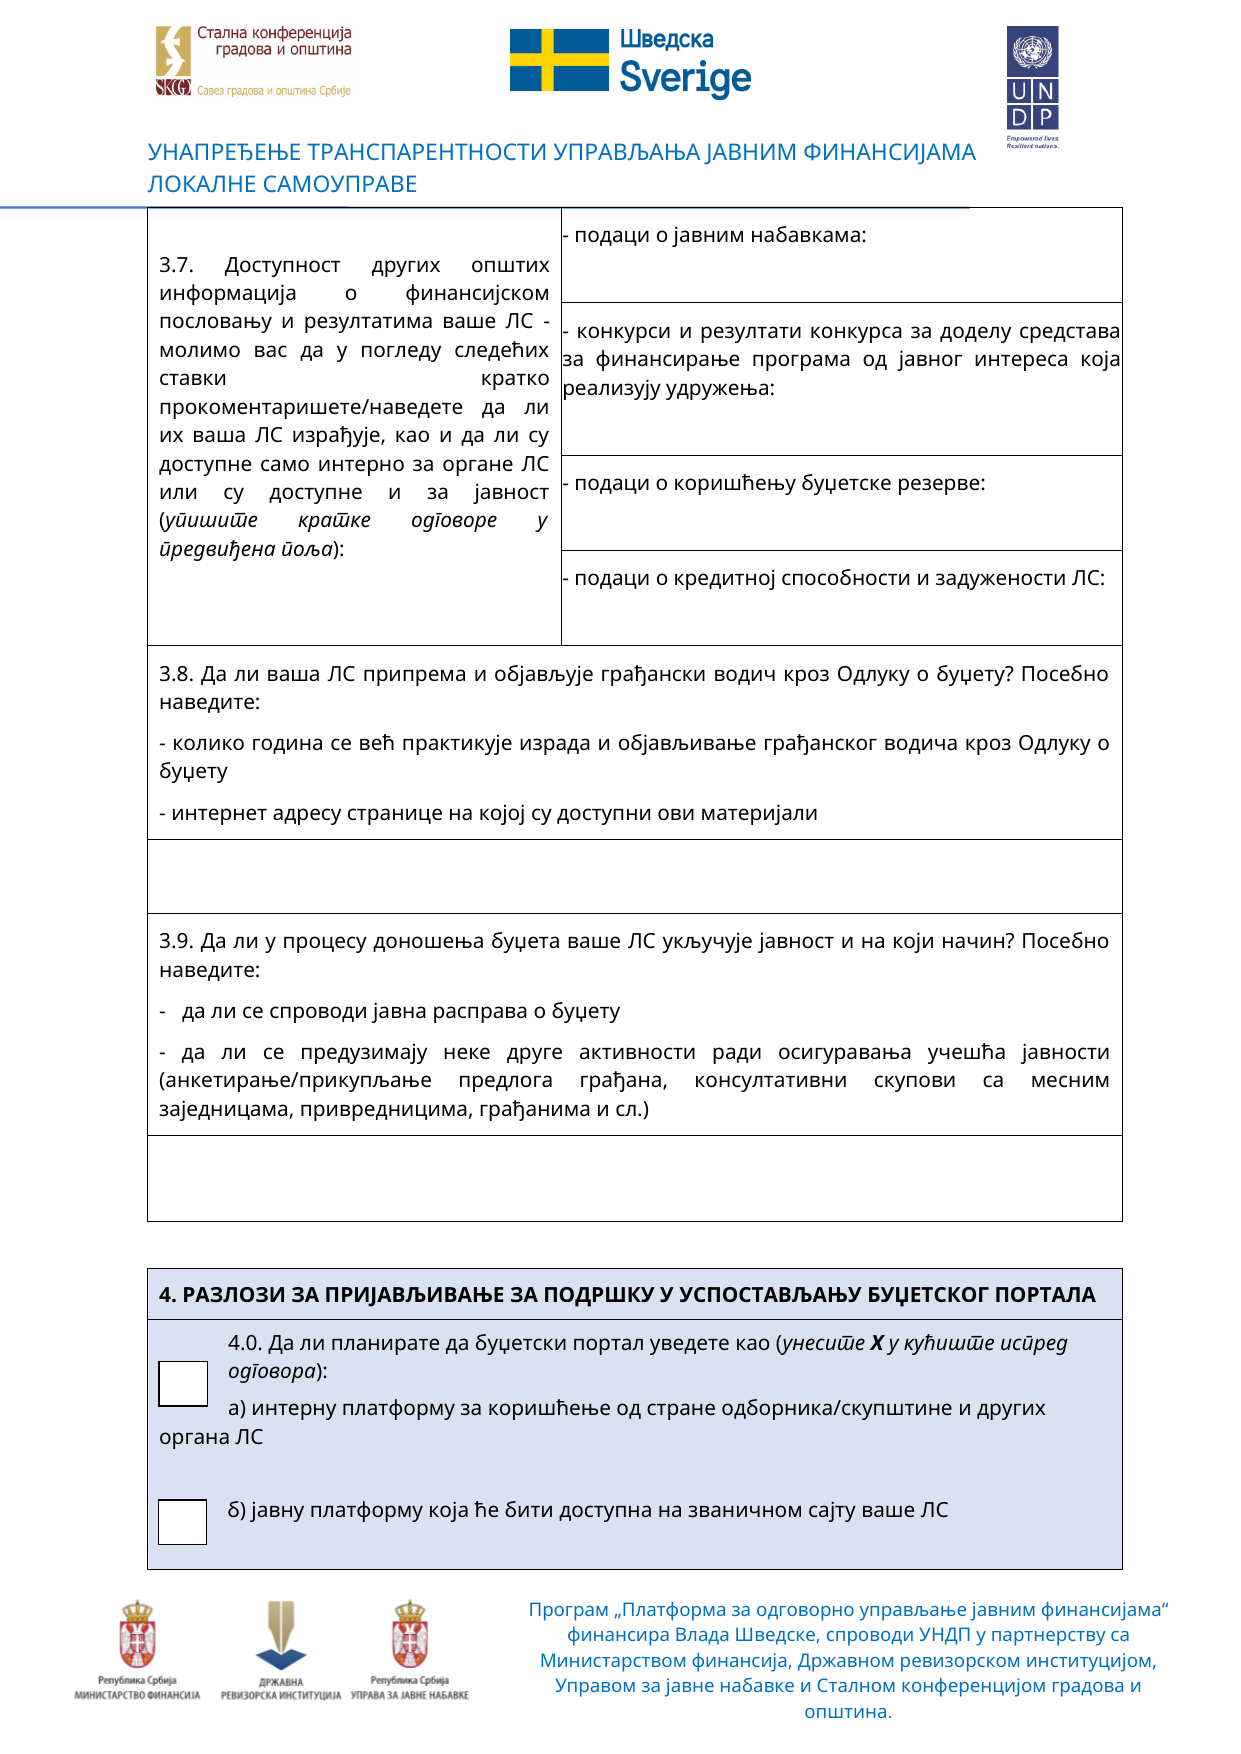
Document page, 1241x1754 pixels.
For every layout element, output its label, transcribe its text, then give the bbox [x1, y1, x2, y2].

picture [72, 1596, 477, 1707]
table_cell 3.7. Доступност других општих информација о финансијском пословању и резултатима ваше ЛС - молимо вас да у погледу следећих ставки кратко прокоментаришете/наведете да ли их ваша ЛС израђује, као и да ли су доступне само интерно за органе ЛС или су доступне и за јавност (упишите кратке одговоре у предвиђена поља): [148, 208, 561, 645]
table_cell - подаци о коришћењу буџетске резерве: [562, 456, 1122, 550]
picture [150, 21, 358, 101]
table_cell 3.9. Да ли у процесу доношења буџета ваше ЛС укључује јавност и на који начин? Посебно наведите: - да ли се спроводи јавна расправа о буџету - да ли се предузимају неке друге активности ради осигуравања учешћа јавности (анкетирање/прикупљање предлога грађана, консултативни скупови са месним заједницама, привредницима, грађанима и сл.) [148, 914, 1122, 1135]
table_cell [148, 840, 1122, 913]
table_cell - подаци о јавним набавкама: [562, 208, 1122, 302]
table_cell - подаци о кредитној способности и задужености ЛС: [562, 551, 1122, 645]
table_cell 3.8. Да ли ваша ЛС припрема и објављује грађански водич кроз Одлуку о буџету? Посебно наведите: - колико година се већ практикује израда и објављивање грађанског водича кроз Одлуку о буџету - интернет адресу странице на којој су доступни ови материјали [148, 646, 1122, 838]
picture [1002, 21, 1064, 151]
table_cell [148, 1136, 1122, 1221]
table_header 4. РАЗЛОЗИ ЗА ПРИЈАВЉИВАЊЕ ЗА ПОДРШКУ У УСПОСТАВЉАЊУ БУЏЕТСКОГ ПОРТАЛА [148, 1269, 1122, 1319]
table_cell - конкурси и резултати конкурса за доделу средстава за финансирање програма од јавног интереса која реализују удружења: [562, 303, 1122, 454]
picture [510, 29, 751, 100]
